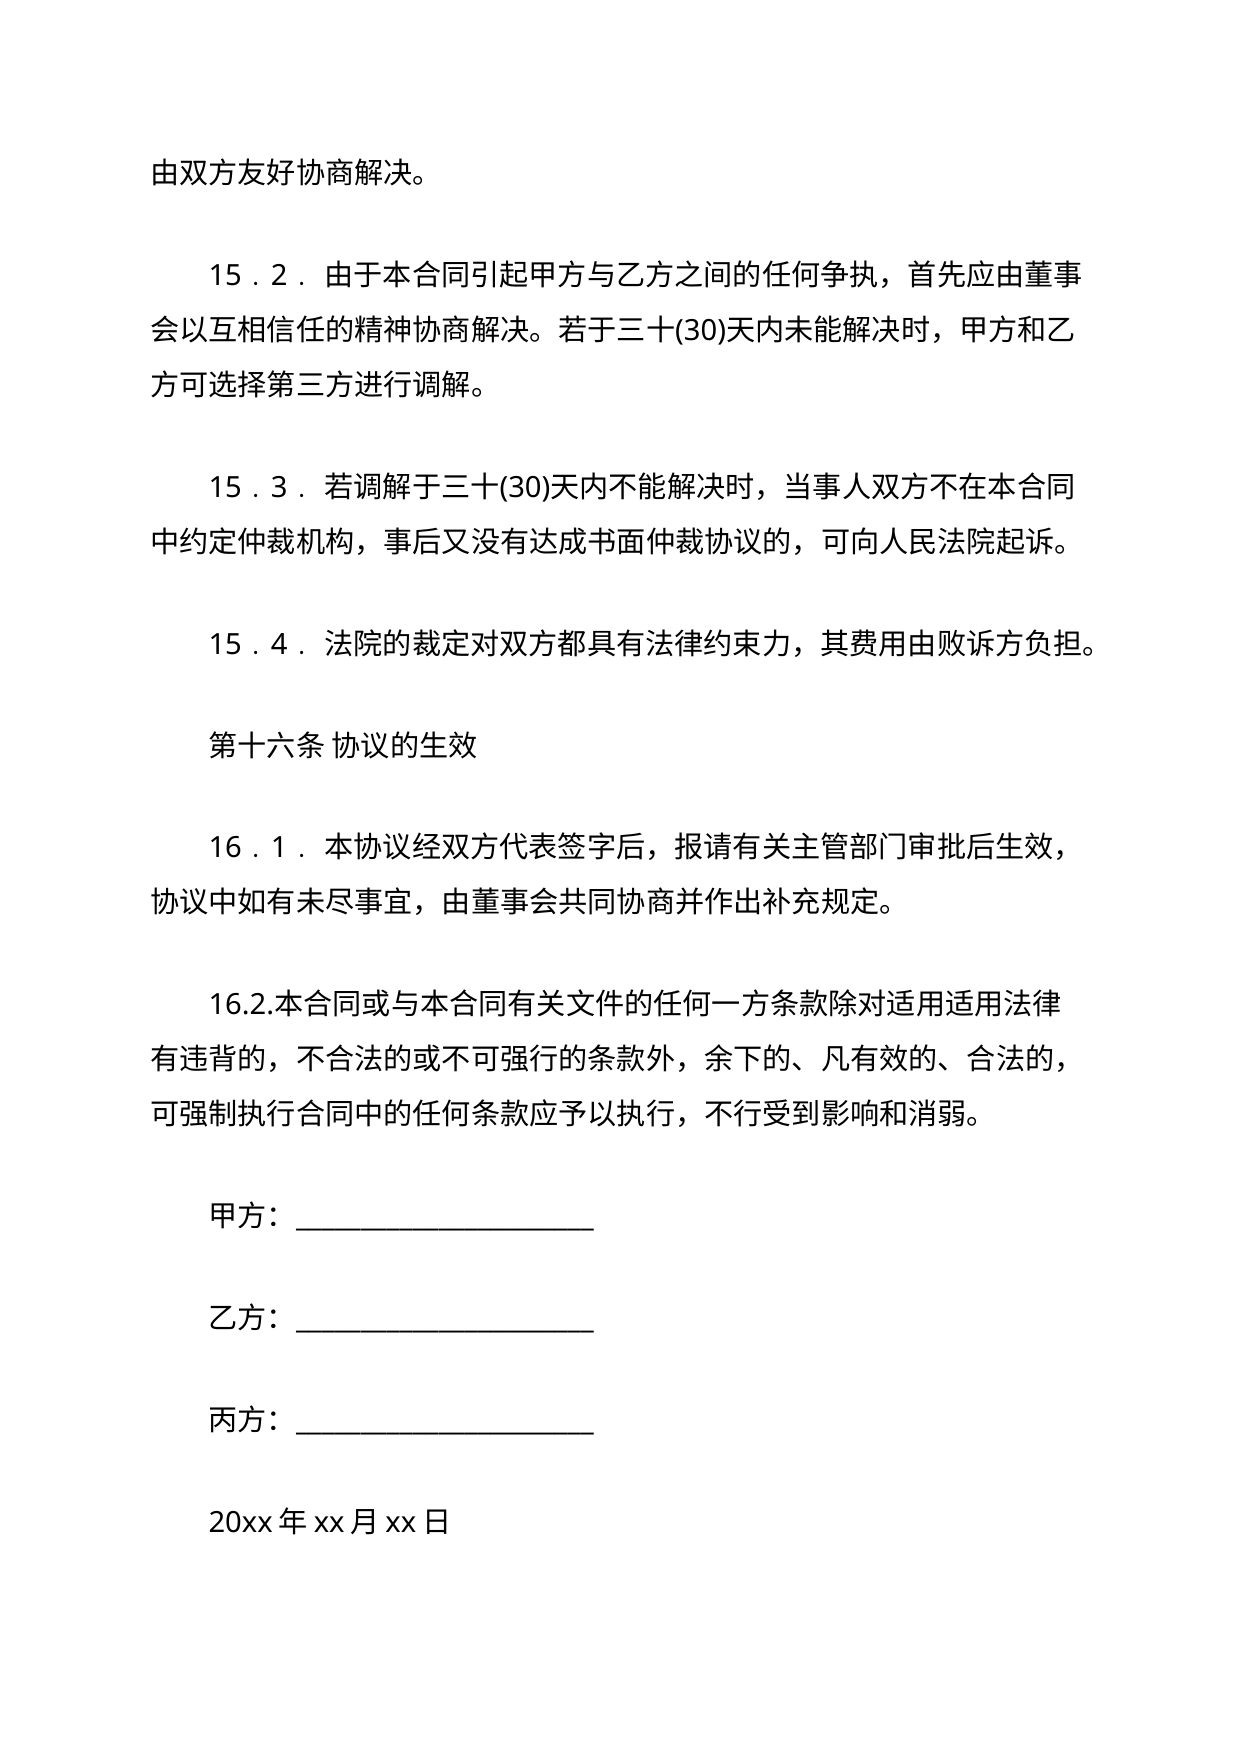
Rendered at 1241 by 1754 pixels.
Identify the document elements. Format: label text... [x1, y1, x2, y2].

text 16.2.本合同或与本合同有关文件的任何一方条款除对适用适用法律有违背的，不合法的或不可强行的条款外，余下的、凡有效的、合法的，可强制执行合同中的任何条款应予以执行，不行受到影响和消弱。 [150, 981, 1090, 1133]
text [150, 150, 1090, 192]
text 20xx年xx月xx日 [150, 1498, 1090, 1541]
text 15﹒4﹒ 法院的裁定对双方都具有法律约束力，其费用由败诉方负担。 [150, 620, 1090, 663]
text 乙方：_______________________ [150, 1294, 1090, 1337]
text 丙方：_______________________ [150, 1396, 1090, 1439]
text 15﹒2﹒ 由于本合同引起甲方与乙方之间的任何争执，首先应由董事会以互相信任的精神协商解决。若于三十(30)天内未能解决时，甲方和乙方可选择第三方进行调解。 [150, 252, 1090, 404]
text 15﹒3﹒ 若调解于三十(30)天内不能解决时，当事人双方不在本合同中约定仲裁机构，事后又没有达成书面仲裁协议的，可向人民法院起诉。 [150, 463, 1090, 561]
text 第十六条 协议的生效 [150, 722, 1090, 764]
text 16﹒1﹒ 本协议经双方代表签字后，报请有关主管部门审批后生效，协议中如有未尽事宜，由董事会共同协商并作出补充规定。 [150, 824, 1090, 921]
text 甲方：_______________________ [150, 1192, 1090, 1235]
